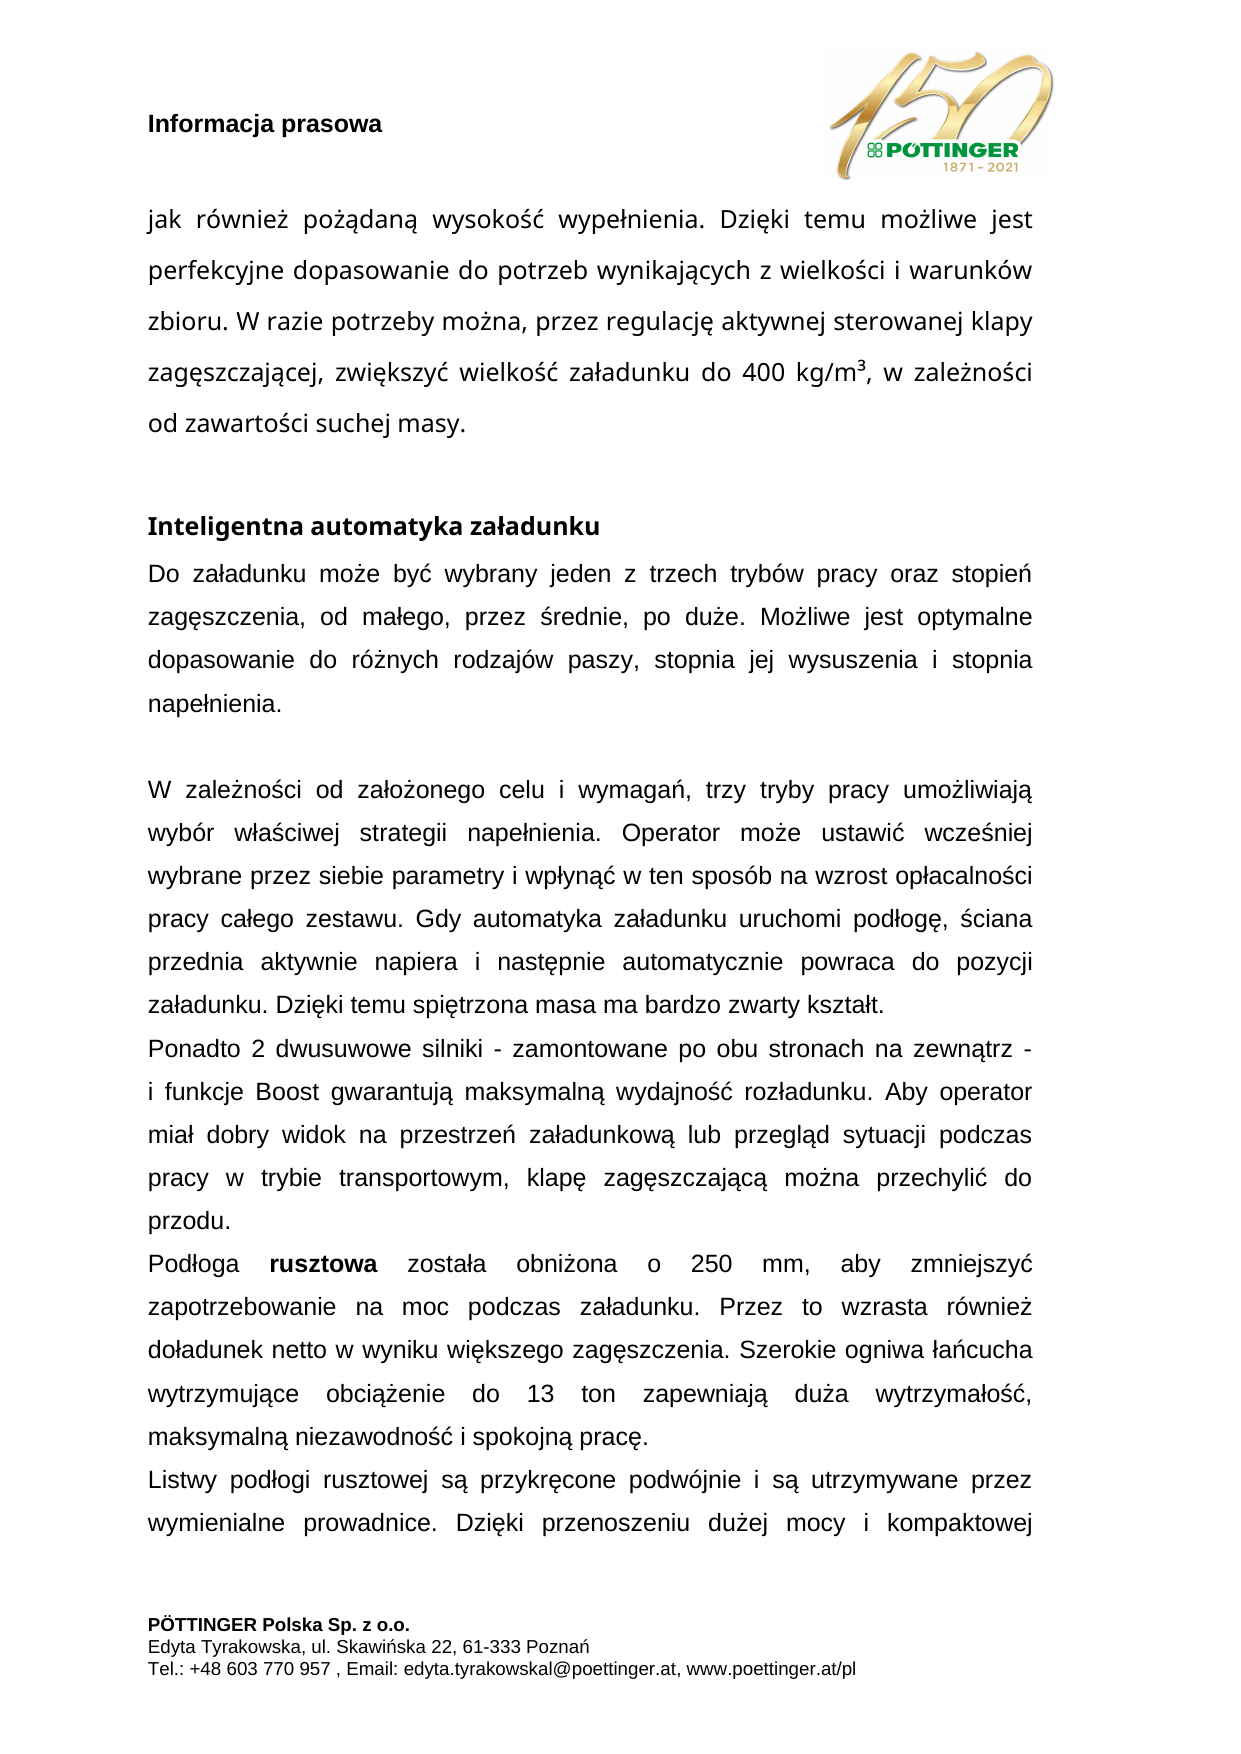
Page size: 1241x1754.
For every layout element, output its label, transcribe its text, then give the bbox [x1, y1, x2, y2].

text W zależności od założonego celu i wymagań, trzy tryby pracy umożliwiają wybór właściwej strategii napełnienia. Operator może ustawić wcześniej wybrane przez siebie parametry i wpłynąć w ten sposób na wzrost opłacalności pracy całego zestawu. Gdy automatyka załadunku uruchomi podłogę, ściana przednia aktywnie napiera i następnie automatycznie powraca do pozycji załadunku. Dzięki temu spiętrzona masa ma bardzo zwarty kształt. [148, 775, 1034, 1019]
text Podłoga rusztowa została obniżona o 250 mm, aby zmniejszyć zapotrzebowanie na moc podczas załadunku. Przez to wzrasta również doładunek netto w wyniku większego zagęszczenia. Szerokie ogniwa łańcucha wytrzymujące obciążenie do 13 ton zapewniają duża wytrzymałość, maksymalną niezawodność i spokojną pracę. [148, 1249, 1034, 1451]
text Ponadto 2 dwusuwowe silniki - zamontowane po obu stronach na zewnątrz - i funkcje Boost gwarantują maksymalną wydajność rozładunku. Aby operator miał dobry widok na przestrzeń załadunkową lub przegląd sytuacji podczas pracy w trybie transportowym, klapę zagęszczającą można przechylić do przodu. [148, 1034, 1034, 1235]
text Inteligentna automatyka załadunku [148, 508, 1034, 542]
text Do załadunku może być wybrany jeden z trzech trybów pracy oraz stopień zagęszczenia, od małego, przez średnie, po duże. Możliwe jest optymalne dopasowanie do różnych rodzajów paszy, stopnia jej wysuszenia i stopnia napełnienia. [148, 559, 1034, 717]
picture [820, 47, 1055, 180]
